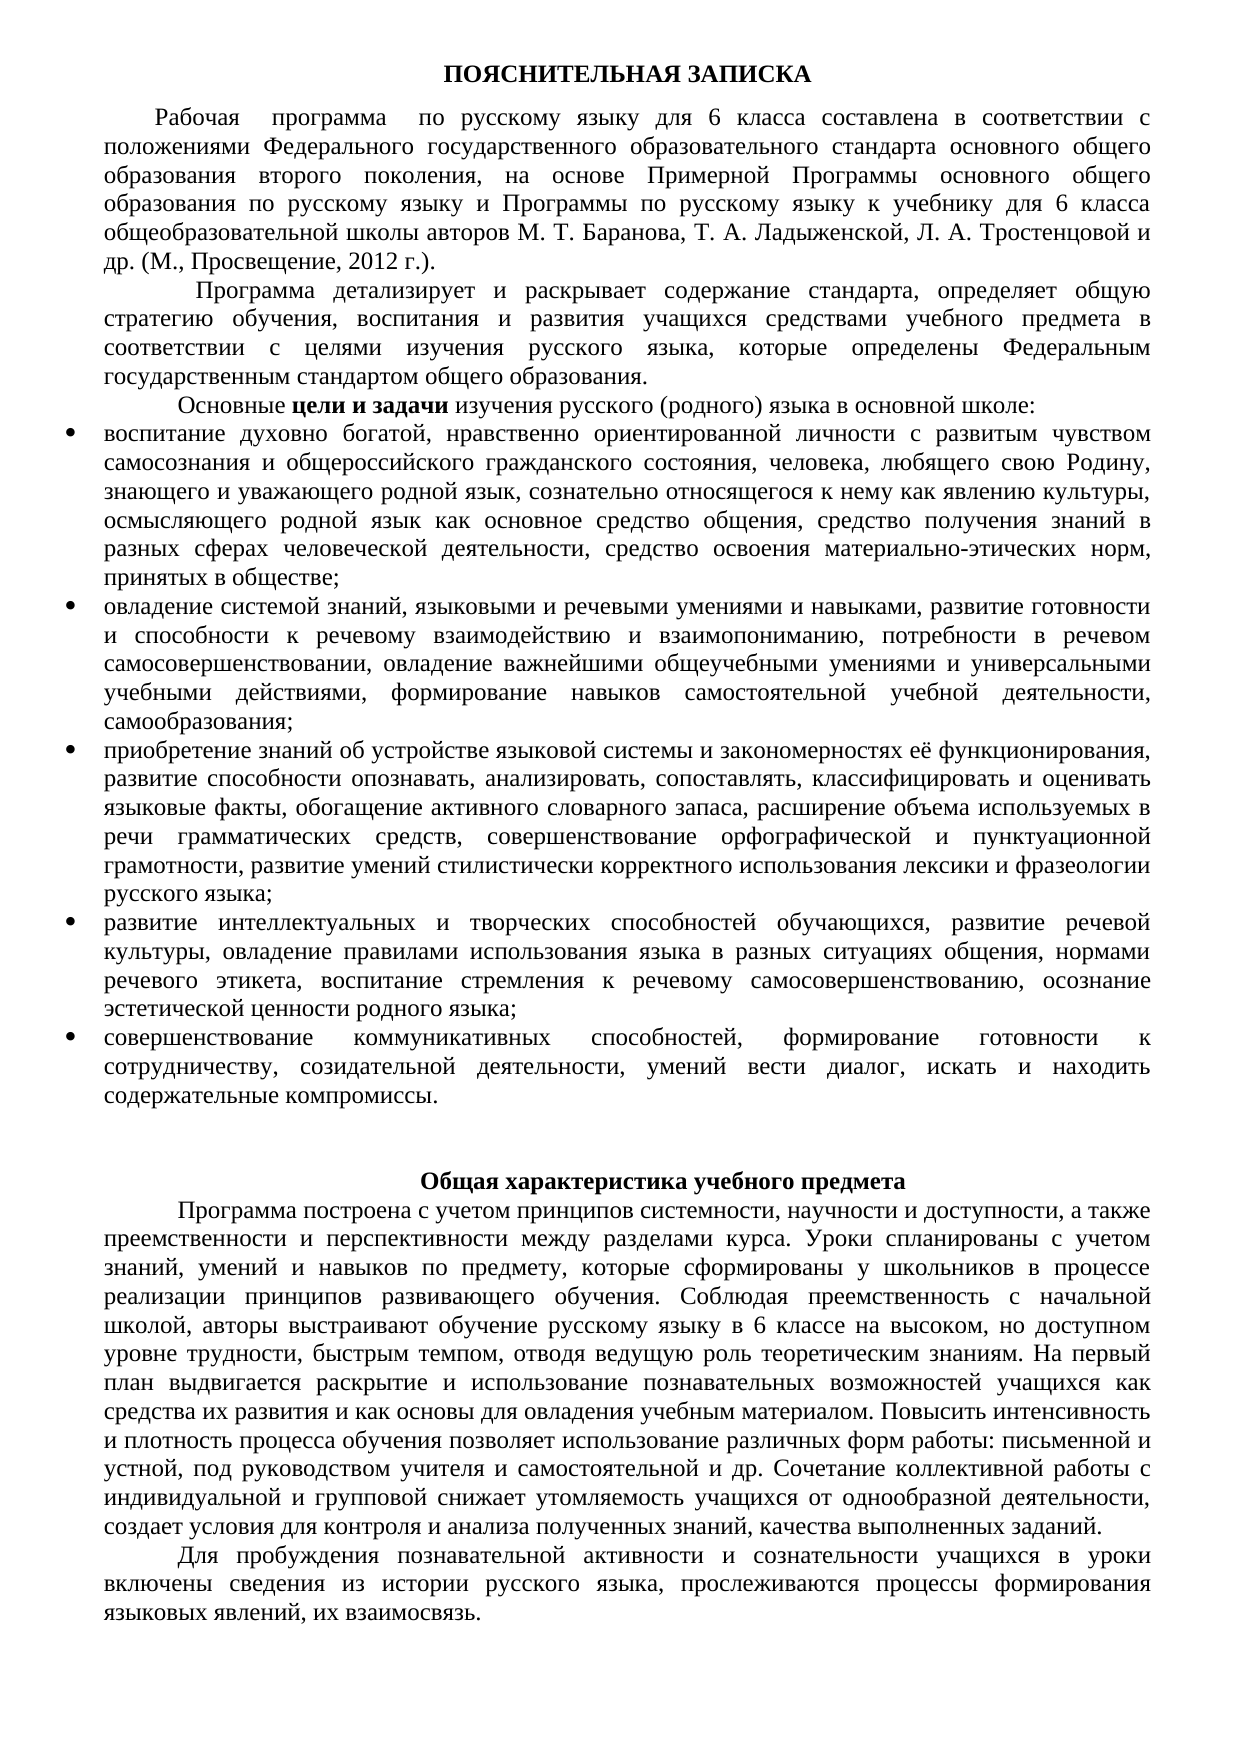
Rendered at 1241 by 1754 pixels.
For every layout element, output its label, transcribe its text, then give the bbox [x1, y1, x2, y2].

text Программа построена с учетом принципов системности, научности и доступности, а также преемственности и перспективности между разделами курса. Уроки спланированы с учетом знаний, умений и навыков по предмету, которые сформированы у школьников в процессе реализации принципов развивающего обучения. Соблюдая преемственность с начальной школой, авторы выстраивают обучение русскому языку в 6 классе на высоком, но доступном уровне трудности, быстрым темпом, отводя ведущую роль теоретическим знаниям. На первый план выдвигается раскрытие и использование познавательных возможностей учащихся как средства их развития и как основы для овладения учебным материалом. Повысить интенсивность и плотность процесса обучения позволяет использование различных форм работы: письменной и устной, под руководством учителя и самостоятельной и др. Сочетание коллективной работы с индивидуальной и групповой снижает утомляемость учащихся от однообразной деятельности, создает условия для контроля и анализа полученных знаний, качества выполненных заданий. [103, 1195, 1152, 1540]
list развитие интеллектуальных и творческих способностей обучающихся, развитие речевой культуры, овладение правилами использования языка в разных ситуациях общения, нормами речевого этикета, воспитание стремления к речевому самосовершенствованию, осознание эстетической ценности родного языка; [66, 907, 1152, 1022]
text Общая характеристика учебного предмета [103, 1166, 1152, 1195]
list воспитание духовно богатой, нравственно ориентированной личности с развитым чувством самосознания и общероссийского гражданского состояния, человека, любящего свою Родину, знающего и уважающего родной язык, сознательно относящегося к нему как явлению культуры, осмысляющего родной язык как основное средство общения, средство получения знаний в разных сферах человеческой деятельности, средство освоения материально-этических норм, принятых в обществе; [66, 418, 1152, 591]
text Основные цели и задачи изучения русского (родного) языка в основной школе: [103, 390, 1152, 418]
text Рабочая программа по русскому языку для 6 класса составлена в соответствии с положениями Федерального государственного образовательного стандарта основного общего образования второго поколения, на основе Примерной Программы основного общего образования по русскому языку и Программы по русскому языку к учебнику для 6 класса общеобразовательной школы авторов М. Т. Баранова, Т. А. Ладыженской, Л. А. Тростенцовой и др. (М., Просвещение, 2012 г.). [103, 102, 1152, 275]
text ПОЯСНИТЕЛЬНАЯ ЗАПИСКА [103, 59, 1152, 88]
text Программа детализирует и раскрывает содержание стандарта, определяет общую стратегию обучения, воспитания и развития учащихся средствами учебного предмета в соответствии с целями изучения русского языка, которые определены Федеральным государственным стандартом общего образования. [103, 275, 1152, 390]
list овладение системой знаний, языковыми и речевыми умениями и навыками, развитие готовности и способности к речевому взаимодействию и взаимопониманию, потребности в речевом самосовершенствовании, овладение важнейшими общеучебными умениями и универсальными учебными действиями, формирование навыков самостоятельной учебной деятельности, самообразования; [66, 591, 1152, 735]
list приобретение знаний об устройстве языковой системы и закономерностях её функционирования, развитие способности опознавать, анализировать, сопоставлять, классифицировать и оценивать языковые факты, обогащение активного словарного запаса, расширение объема используемых в речи грамматических средств, совершенствование орфографической и пунктуационной грамотности, развитие умений стилистически корректного использования лексики и фразеологии русского языка; [66, 735, 1152, 907]
text Для пробуждения познавательной активности и сознательности учащихся в уроки включены сведения из истории русского языка, прослеживаются процессы формирования языковых явлений, их взаимосвязь. [103, 1540, 1152, 1626]
list совершенствование коммуникативных способностей, формирование готовности к сотрудничеству, созидательной деятельности, умений вести диалог, искать и находить содержательные компромиссы. [66, 1022, 1152, 1108]
